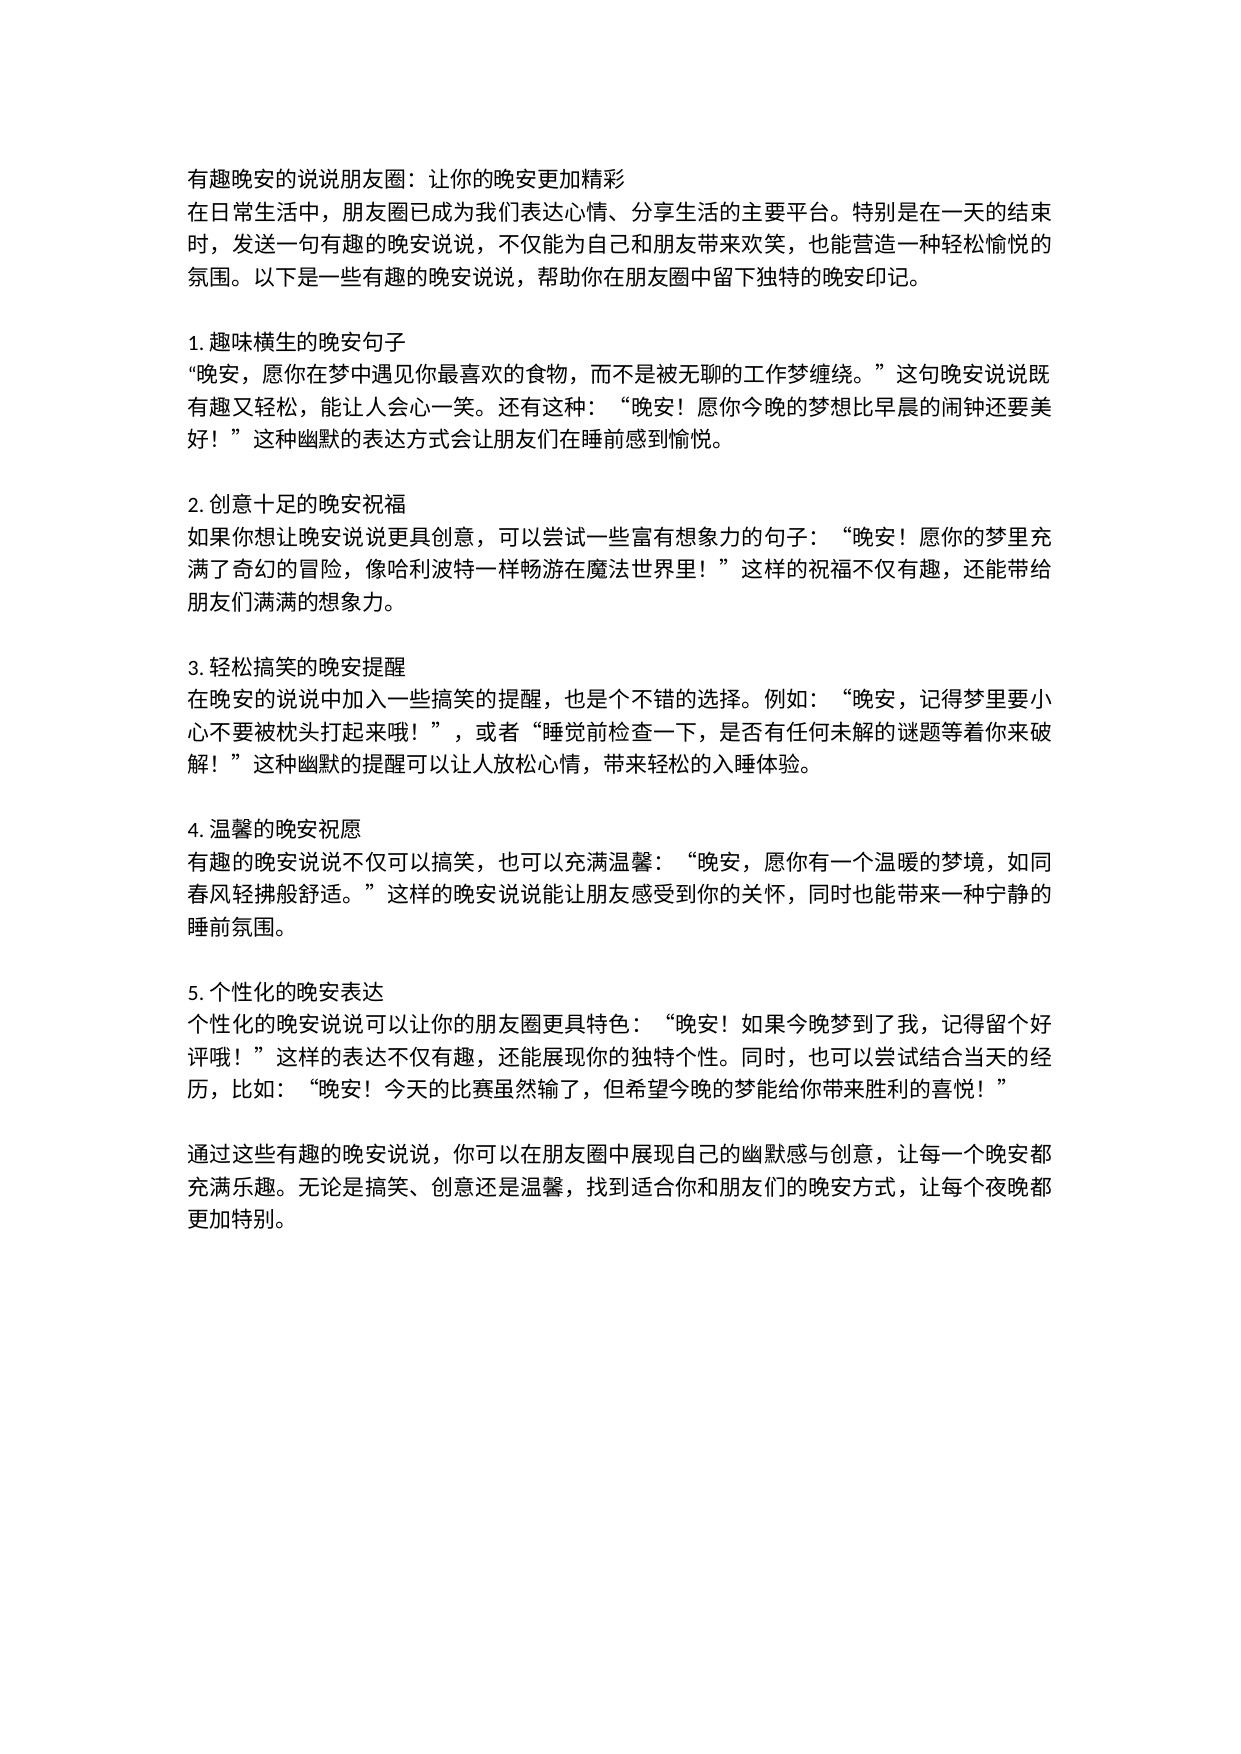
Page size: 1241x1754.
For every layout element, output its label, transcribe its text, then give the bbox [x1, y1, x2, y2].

text 3. 轻松搞笑的晚安提醒 [187, 649, 1053, 682]
text 有趣的晚安说说不仅可以搞笑，也可以充满温馨：“晚安，愿你有一个温暖的梦境，如同春风轻拂般舒适。”这样的晚安说说能让朋友感受到你的关怀，同时也能带来一种宁静的睡前氛围。 [187, 844, 1053, 942]
text 1. 趣味横生的晚安句子 [187, 324, 1053, 357]
text 个性化的晚安说说可以让你的朋友圈更具特色：“晚安！如果今晚梦到了我，记得留个好评哦！”这样的表达不仅有趣，还能展现你的独特个性。同时，也可以尝试结合当天的经历，比如：“晚安！今天的比赛虽然输了，但希望今晚的梦能给你带来胜利的喜悦！” [187, 1007, 1053, 1104]
text 在晚安的说说中加入一些搞笑的提醒，也是个不错的选择。例如：“晚安，记得梦里要小心不要被枕头打起来哦！”，或者“睡觉前检查一下，是否有任何未解的谜题等着你来破解！”这种幽默的提醒可以让人放松心情，带来轻松的入睡体验。 [187, 682, 1053, 779]
text 2. 创意十足的晚安祝福 [187, 487, 1053, 519]
text 如果你想让晚安说说更具创意，可以尝试一些富有想象力的句子：“晚安！愿你的梦里充满了奇幻的冒险，像哈利波特一样畅游在魔法世界里！”这样的祝福不仅有趣，还能带给朋友们满满的想象力。 [187, 519, 1053, 617]
text “晚安，愿你在梦中遇见你最喜欢的食物，而不是被无聊的工作梦缠绕。”这句晚安说说既有趣又轻松，能让人会心一笑。还有这种：“晚安！愿你今晚的梦想比早晨的闹钟还要美好！”这种幽默的表达方式会让朋友们在睡前感到愉悦。 [187, 357, 1053, 454]
text 通过这些有趣的晚安说说，你可以在朋友圈中展现自己的幽默感与创意，让每一个晚安都充满乐趣。无论是搞笑、创意还是温馨，找到适合你和朋友们的晚安方式，让每个夜晚都更加特别。 [187, 1137, 1053, 1234]
text 在日常生活中，朋友圈已成为我们表达心情、分享生活的主要平台。特别是在一天的结束时，发送一句有趣的晚安说说，不仅能为自己和朋友带来欢笑，也能营造一种轻松愉悦的氛围。以下是一些有趣的晚安说说，帮助你在朋友圈中留下独特的晚安印记。 [187, 194, 1053, 292]
text 有趣晚安的说说朋友圈：让你的晚安更加精彩 [187, 162, 1053, 194]
text 4. 温馨的晚安祝愿 [187, 812, 1053, 844]
text 5. 个性化的晚安表达 [187, 974, 1053, 1007]
